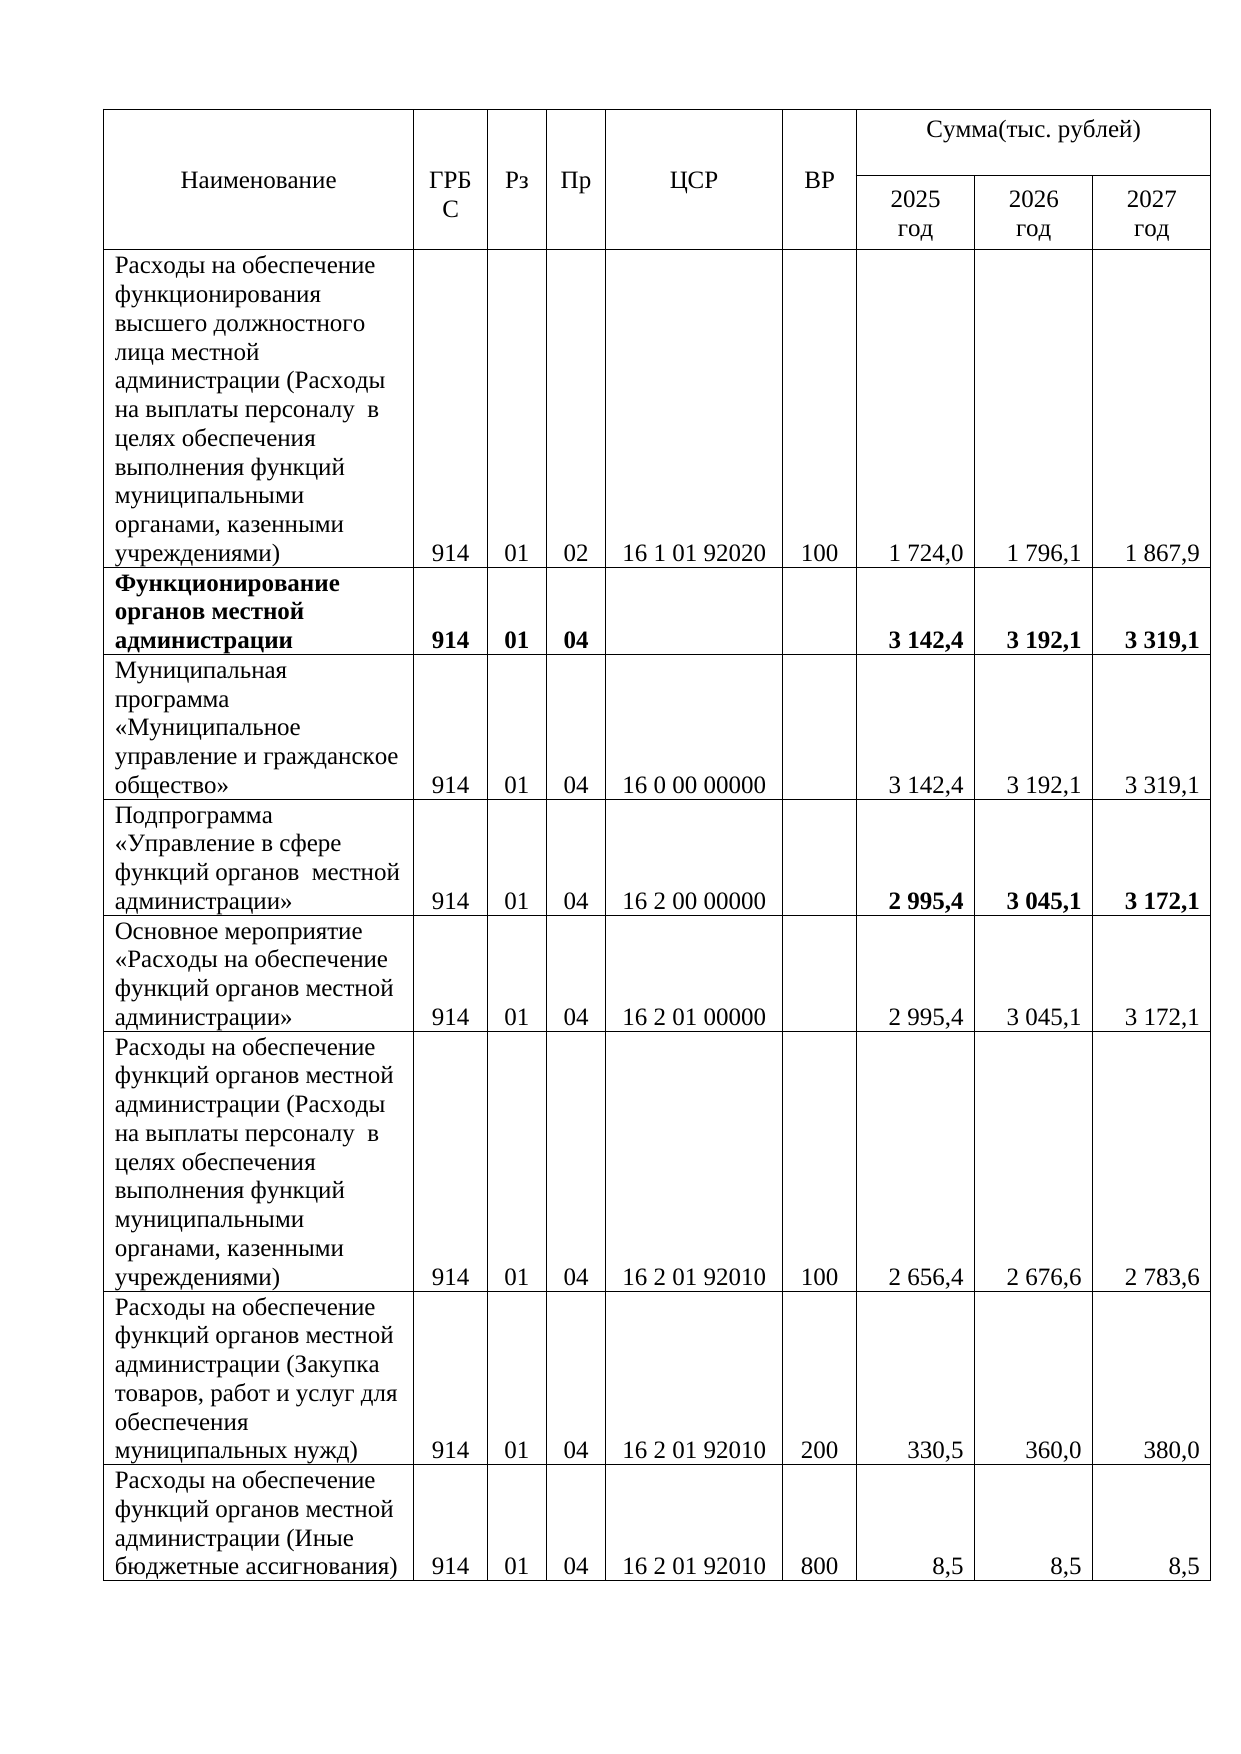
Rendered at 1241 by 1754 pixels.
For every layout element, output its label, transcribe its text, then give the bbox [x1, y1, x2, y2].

table_cell 914 [414, 800, 487, 915]
table_cell 04 [547, 568, 605, 654]
table_cell [606, 568, 782, 654]
table_cell Муниципальная программа «Муниципальное управление и гражданское общество» [104, 655, 413, 799]
table_cell 3 172,1 [1093, 916, 1210, 1031]
table_cell 16 2 00 00000 [606, 800, 782, 915]
table_header ВР [783, 110, 856, 249]
table_cell 3 319,1 [1093, 655, 1210, 799]
table_cell Расходы на обеспечение функций органов местной администрации (Расходы на выплаты персоналу в целях обеспечения выполнения функций муниципальными органами, казенными учреждениями) [104, 1032, 413, 1291]
table_cell 3 142,4 [857, 655, 974, 799]
table_header Сумма(тыс. рублей) [857, 110, 1210, 175]
table_cell 1 796,1 [975, 250, 1092, 567]
table_cell 200 [783, 1292, 856, 1464]
table_cell 3 192,1 [975, 655, 1092, 799]
table_cell 04 [547, 655, 605, 799]
table_header Пр [547, 110, 605, 249]
table_cell 360,0 [975, 1292, 1092, 1464]
table_cell 2 783,6 [1093, 1032, 1210, 1291]
table_cell 01 [488, 250, 546, 567]
table_cell Основное мероприятие «Расходы на обеспечение функций органов местной администрации» [104, 916, 413, 1031]
table_cell 2025 год [857, 176, 974, 249]
table_cell 16 2 01 92010 [606, 1465, 782, 1580]
table_cell [783, 800, 856, 915]
table_cell 3 172,1 [1093, 800, 1210, 915]
table_cell 800 [783, 1465, 856, 1580]
table_cell Подпрограмма «Управление в сфере функций органов местной администрации» [104, 800, 413, 915]
table_cell 01 [488, 1032, 546, 1291]
table_cell 330,5 [857, 1292, 974, 1464]
table_cell [783, 655, 856, 799]
table_cell 8,5 [975, 1465, 1092, 1580]
table_cell 8,5 [857, 1465, 974, 1580]
table_header ГРБС [414, 110, 487, 249]
table_cell 04 [547, 800, 605, 915]
table_cell 380,0 [1093, 1292, 1210, 1464]
table_cell 04 [547, 1292, 605, 1464]
table_cell 04 [547, 916, 605, 1031]
table_header ЦСР [606, 110, 782, 249]
table_cell 2 676,6 [975, 1032, 1092, 1291]
table_cell 04 [547, 1465, 605, 1580]
table_cell 3 319,1 [1093, 568, 1210, 654]
table_cell 2026 год [975, 176, 1092, 249]
table_cell Расходы на обеспечение функций органов местной администрации (Закупка товаров, работ и услуг для обеспечения муниципальных нужд) [104, 1292, 413, 1464]
table_cell 16 0 00 00000 [606, 655, 782, 799]
table_cell 01 [488, 1292, 546, 1464]
table_cell 914 [414, 1292, 487, 1464]
table_cell 3 045,1 [975, 800, 1092, 915]
table_cell Расходы на обеспечение функционирования высшего должностного лица местной администрации (Расходы на выплаты персоналу в целях обеспечения выполнения функций муниципальными органами, казенными учреждениями) [104, 250, 413, 567]
table_cell 914 [414, 655, 487, 799]
table_cell 01 [488, 655, 546, 799]
table_cell 2 995,4 [857, 800, 974, 915]
table_cell Расходы на обеспечение функций органов местной администрации (Иные бюджетные ассигнования) [104, 1465, 413, 1580]
table_cell 16 2 01 00000 [606, 916, 782, 1031]
table_header Наименование [104, 110, 413, 249]
table_cell Функционирование органов местной администрации [104, 568, 413, 654]
table_cell 100 [783, 250, 856, 567]
table_cell 914 [414, 568, 487, 654]
table_cell 04 [547, 1032, 605, 1291]
table_cell 01 [488, 568, 546, 654]
table_cell 3 142,4 [857, 568, 974, 654]
table_cell [783, 916, 856, 1031]
table_cell 2027 год [1093, 176, 1210, 249]
table_header Рз [488, 110, 546, 249]
table_cell 3 192,1 [975, 568, 1092, 654]
table_cell 01 [488, 1465, 546, 1580]
table_cell 3 045,1 [975, 916, 1092, 1031]
table_cell 02 [547, 250, 605, 567]
table_cell 01 [488, 800, 546, 915]
table_cell 2 995,4 [857, 916, 974, 1031]
table_cell 1 867,9 [1093, 250, 1210, 567]
table_cell 914 [414, 1032, 487, 1291]
table_cell [783, 568, 856, 654]
table_cell 2 656,4 [857, 1032, 974, 1291]
table_cell 16 1 01 92020 [606, 250, 782, 567]
table_cell 1 724,0 [857, 250, 974, 567]
table_cell 914 [414, 1465, 487, 1580]
table_cell 914 [414, 250, 487, 567]
table_cell 01 [488, 916, 546, 1031]
table_cell 8,5 [1093, 1465, 1210, 1580]
table_cell 914 [414, 916, 487, 1031]
table_cell 16 2 01 92010 [606, 1032, 782, 1291]
table_cell 16 2 01 92010 [606, 1292, 782, 1464]
table_cell 100 [783, 1032, 856, 1291]
